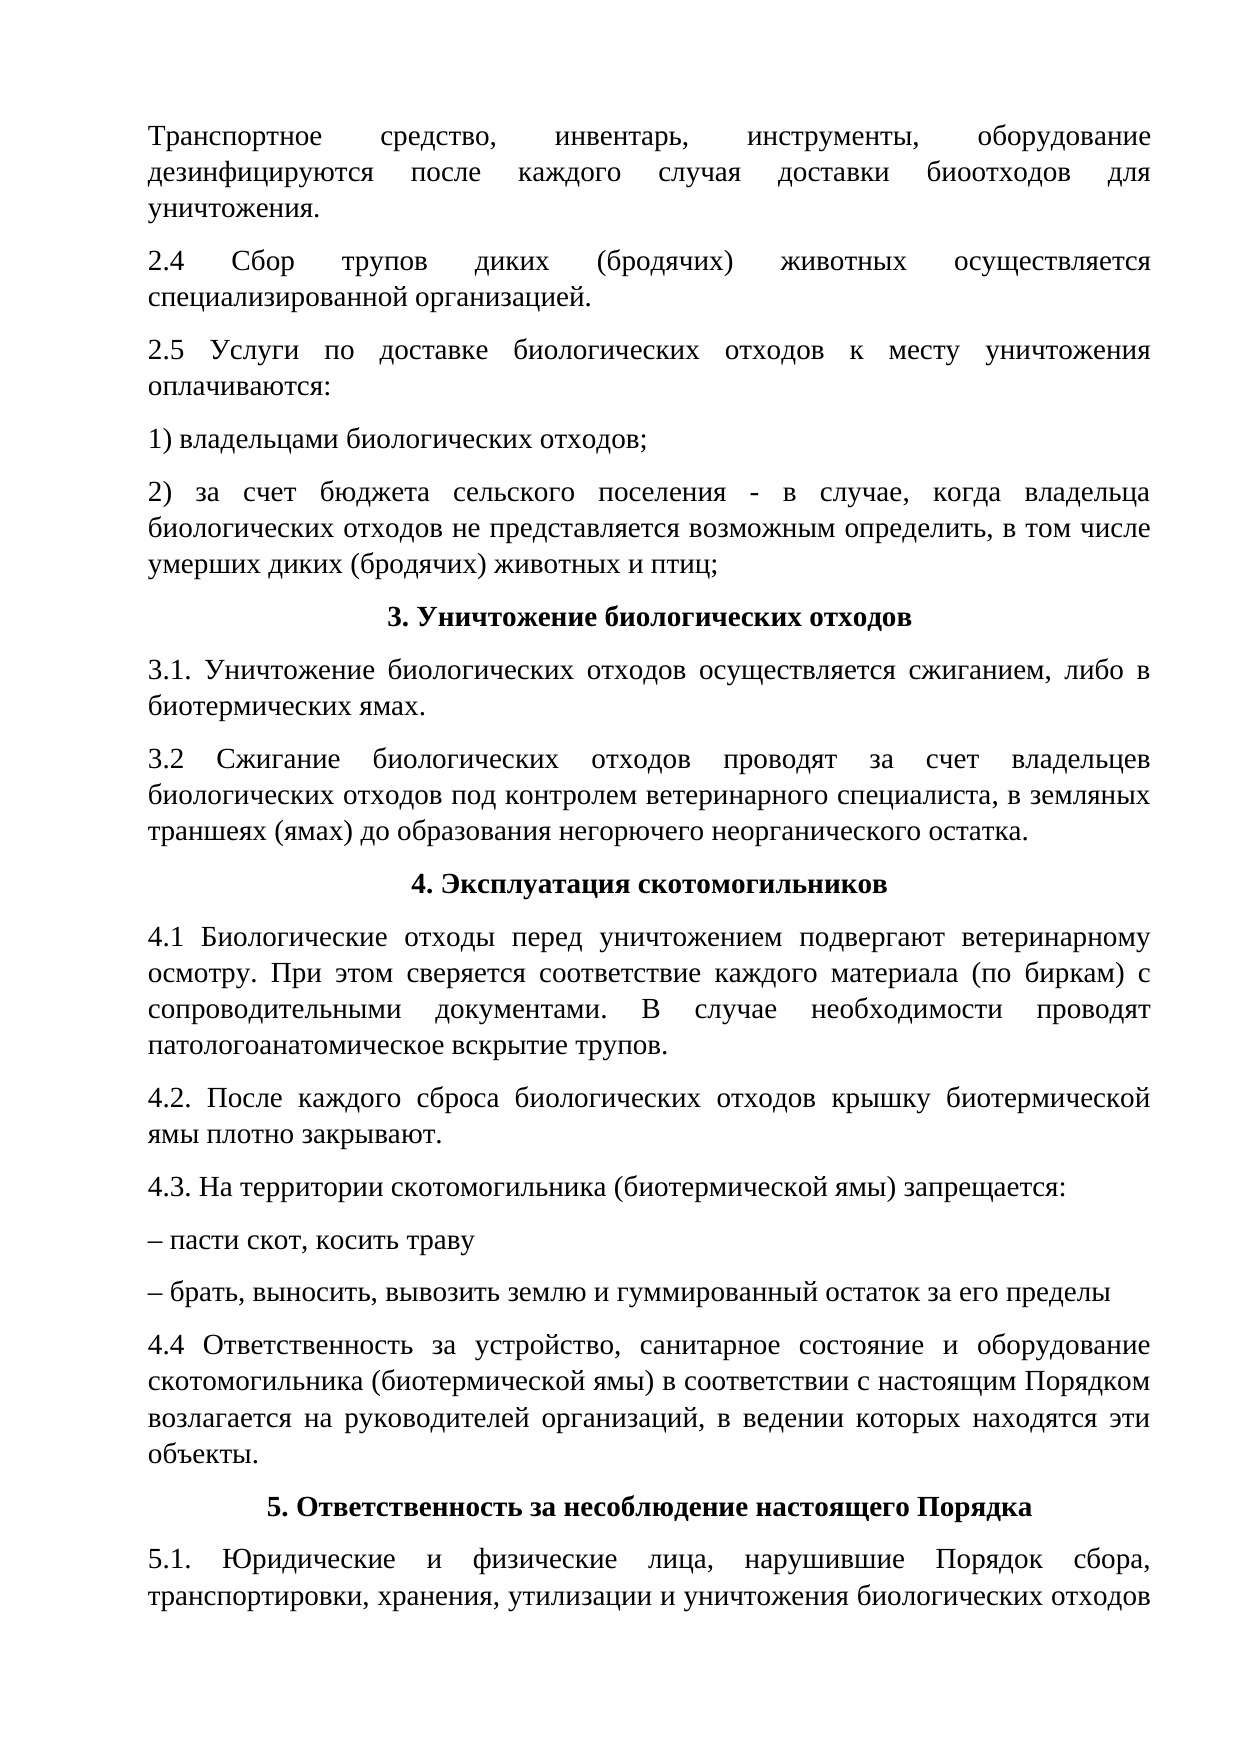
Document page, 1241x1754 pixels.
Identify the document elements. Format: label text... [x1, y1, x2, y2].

text 2) за счет бюджета сельского поселения - в случае, когда владельца биологических отходов не представляется возможным определить, в том числе умерших диких (бродячих) животных и птиц; [148, 474, 1152, 580]
text 4.3. На территории скотомогильника (биотермической ямы) запрещается: [148, 1169, 1152, 1202]
text Транспортное средство, инвентарь, инструменты, оборудование дезинфицируются после каждого случая доставки биоотходов для уничтожения. [148, 118, 1152, 224]
text 4.1 Биологические отходы перед уничтожением подвергают ветеринарному осмотру. При этом сверяется соответствие каждого материала (по биркам) с сопроводительными документами. В случае необходимости проводят патологоанатомическое вскрытие трупов. [148, 919, 1152, 1061]
text – брать, выносить, вывозить землю и гуммированный остаток за его пределы [148, 1274, 1152, 1308]
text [148, 1541, 1152, 1611]
text 4. Эксплуатация скотомогильников [148, 866, 1152, 899]
text 1) владельцами биологических отходов; [148, 421, 1152, 455]
text 4.4 Ответственность за устройство, санитарное состояние и оборудование скотомогильника (биотермической ямы) в соответствии с настоящим Порядком возлагается на руководителей организаций, в ведении которых находятся эти объекты. [148, 1327, 1152, 1469]
text 5. Ответственность за несоблюдение настоящего Порядка [148, 1489, 1152, 1522]
text – пасти скот, косить траву [148, 1222, 1152, 1255]
text 3.2 Сжигание биологических отходов проводят за счет владельцев биологических отходов под контролем ветеринарного специалиста, в земляных траншеях (ямах) до образования негорючего неорганического остатка. [148, 741, 1152, 847]
text 4.2. После каждого сброса биологических отходов крышку биотермической ямы плотно закрывают. [148, 1080, 1152, 1150]
text 2.4 Сбор трупов диких (бродячих) животных осуществляется специализированной организацией. [148, 243, 1152, 313]
text 3.1. Уничтожение биологических отходов осуществляется сжиганием, либо в биотермических ямах. [148, 652, 1152, 722]
text 3. Уничтожение биологических отходов [148, 599, 1152, 633]
text 2.5 Услуги по доставке биологических отходов к месту уничтожения оплачиваются: [148, 332, 1152, 402]
